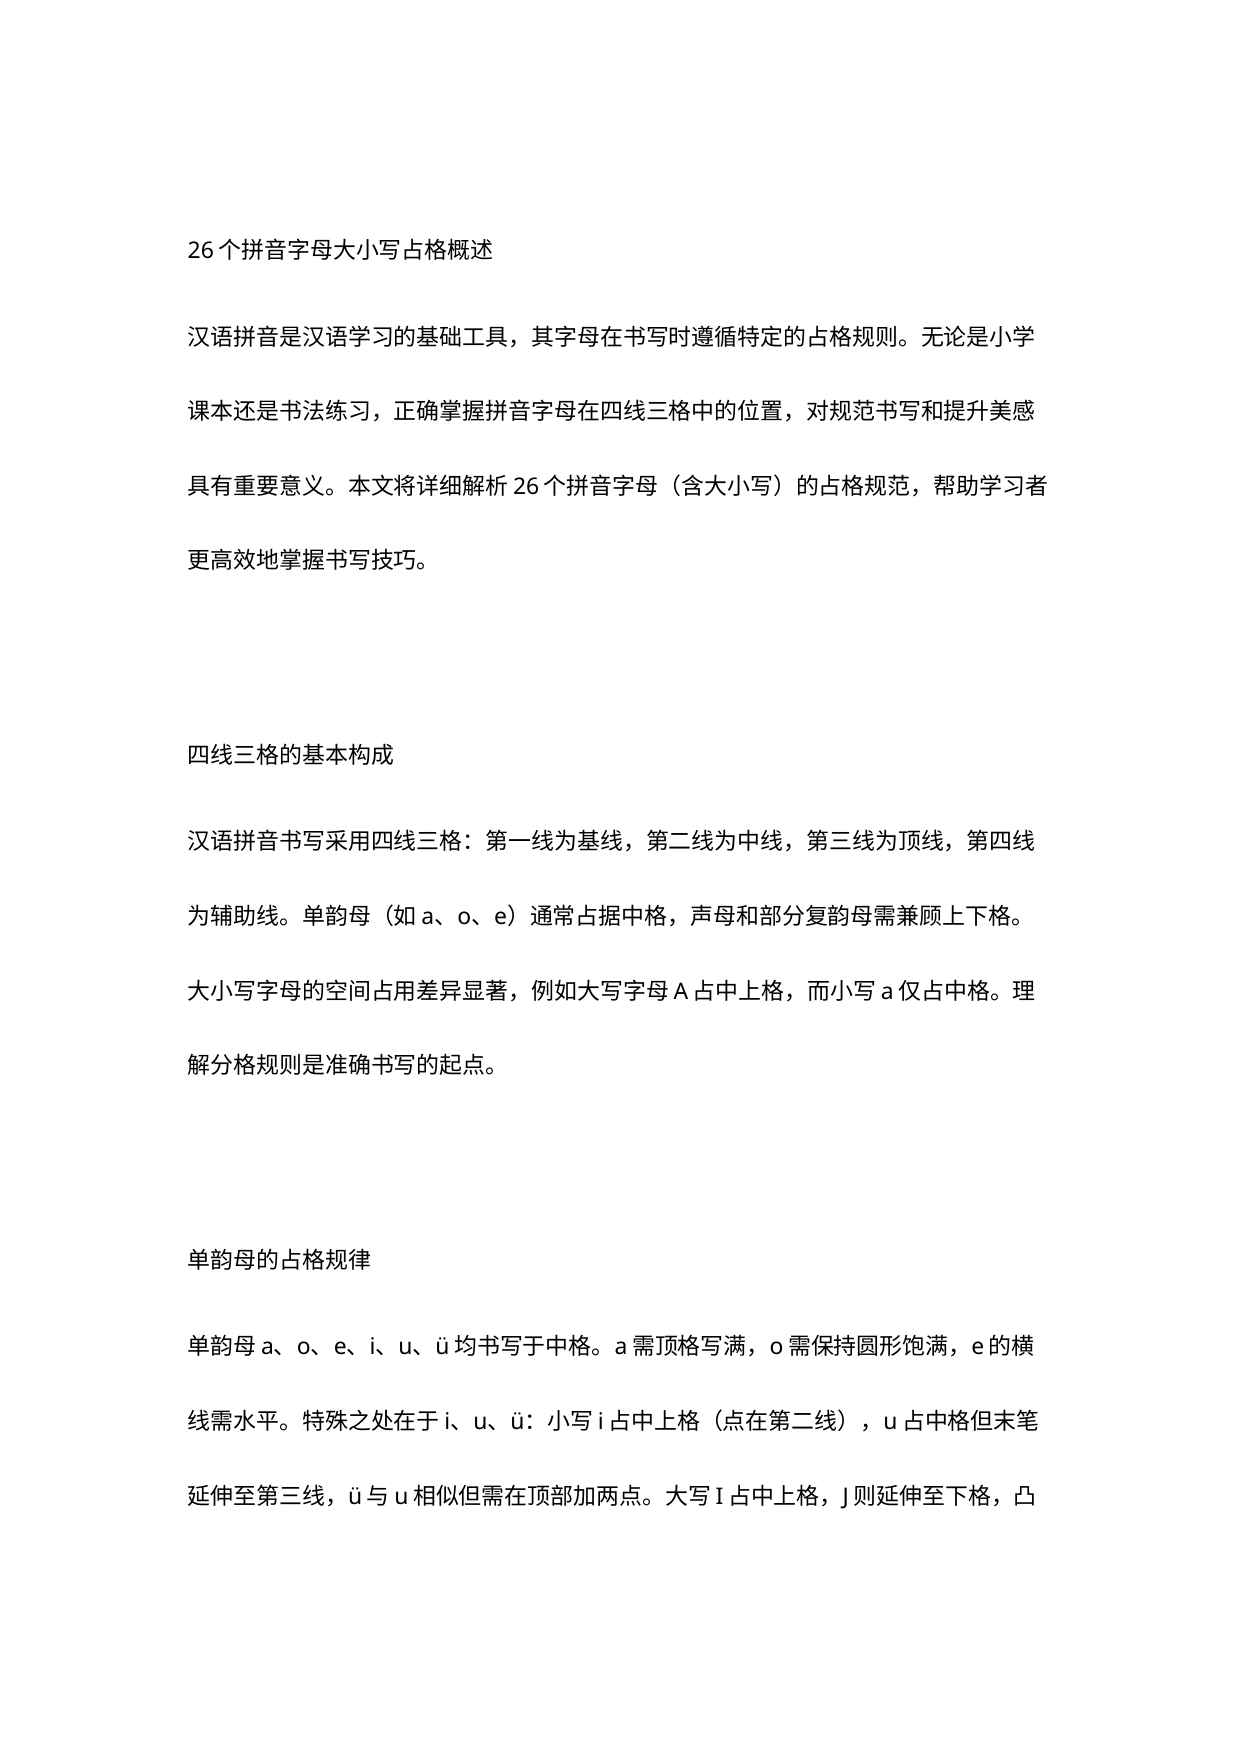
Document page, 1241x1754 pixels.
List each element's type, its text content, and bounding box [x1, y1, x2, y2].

text 26个拼音字母大小写占格概述 [187, 216, 1053, 281]
text 四线三格的基本构成 [187, 721, 1053, 786]
text 单韵母的占格规律 [187, 1226, 1053, 1291]
text 汉语拼音书写采用四线三格：第一线为基线，第二线为中线，第三线为顶线，第四线为辅助线。单韵母（如a、o、e）通常占据中格，声母和部分复韵母需兼顾上下格。大小写字母的空间占用差异显著，例如大写字母A占中上格，而小写a仅占中格。理解分格规则是准确书写的起点。 [187, 807, 1053, 1096]
text 汉语拼音是汉语学习的基础工具，其字母在书写时遵循特定的占格规则。无论是小学课本还是书法练习，正确掌握拼音字母在四线三格中的位置，对规范书写和提升美感具有重要意义。本文将详细解析26个拼音字母（含大小写）的占格规范，帮助学习者更高效地掌握书写技巧。 [187, 302, 1053, 592]
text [187, 1312, 1053, 1527]
